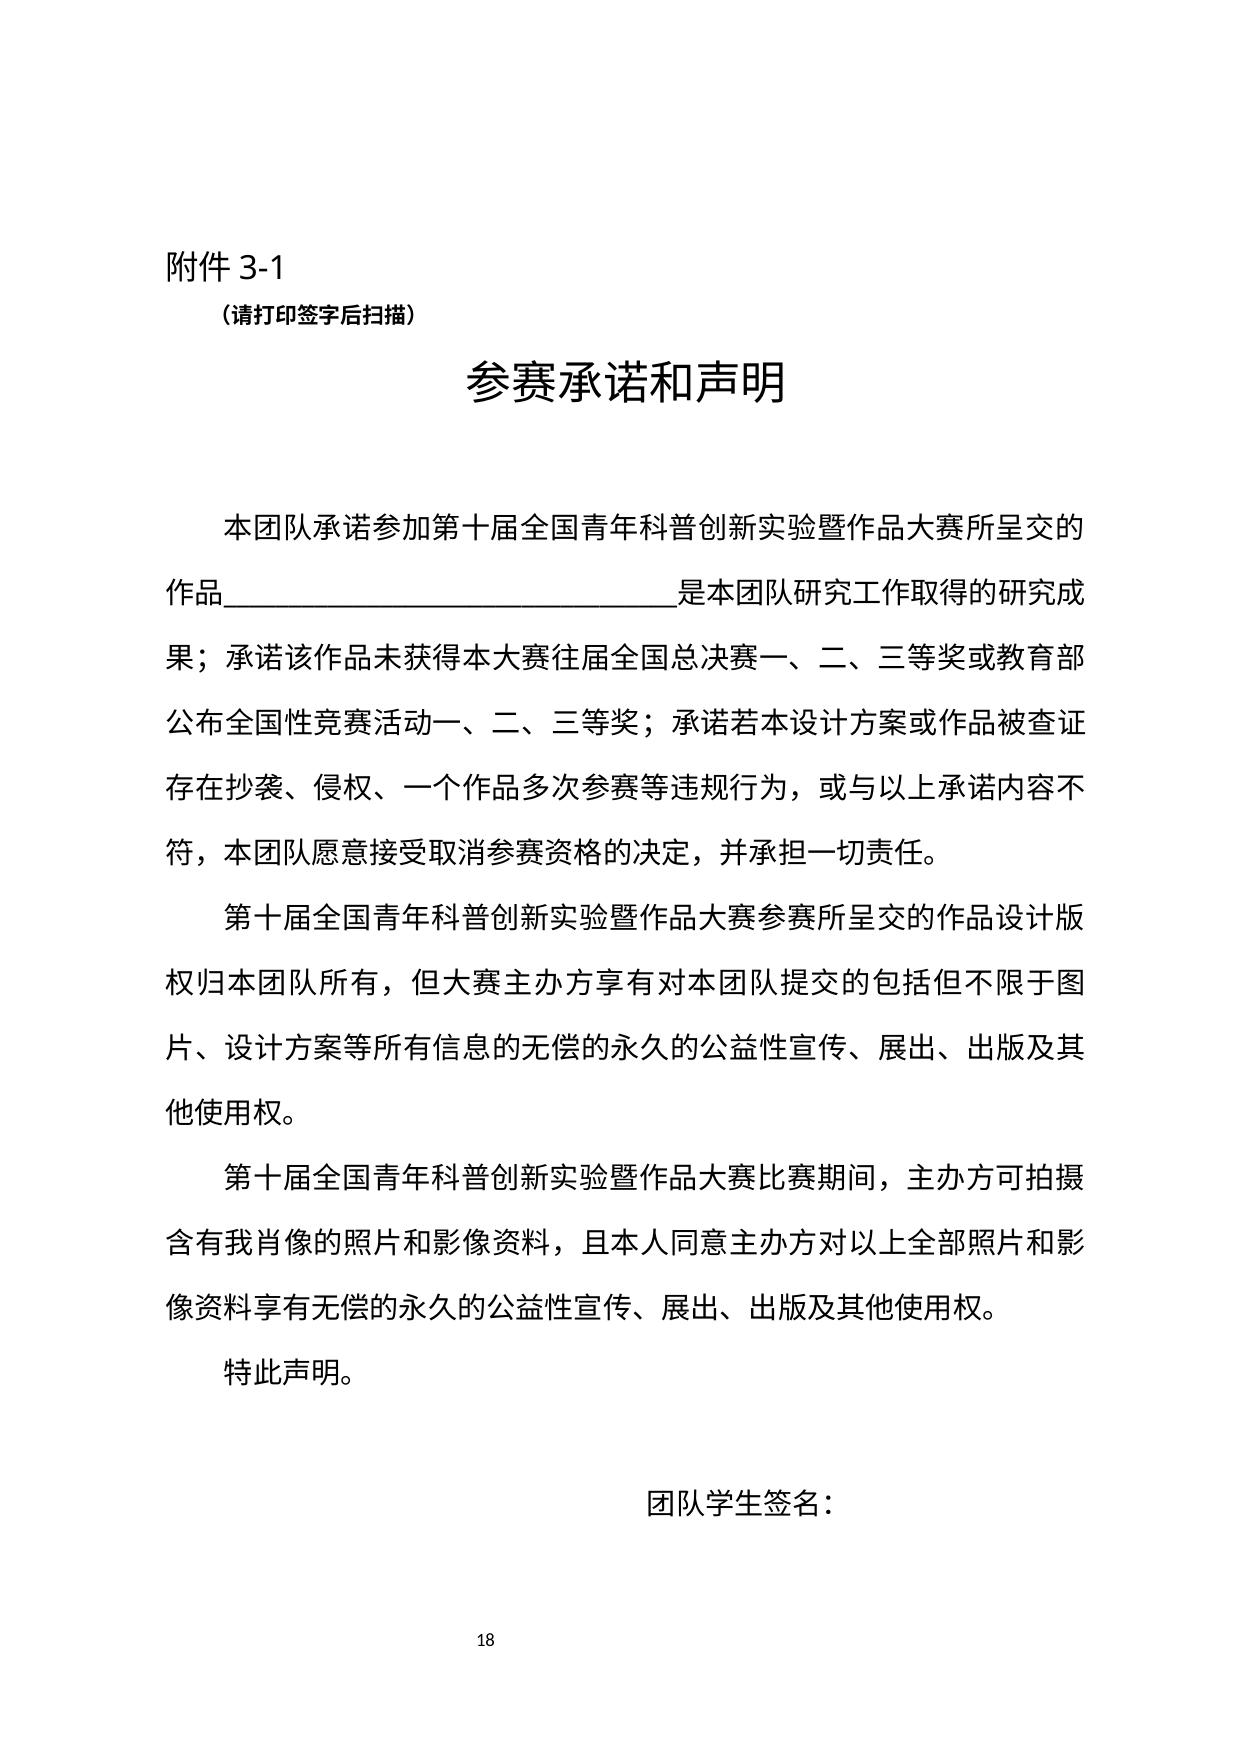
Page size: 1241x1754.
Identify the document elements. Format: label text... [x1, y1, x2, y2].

text 参赛承诺和声明 [165, 330, 1087, 428]
text （请打印签字后扫描） [165, 298, 1087, 330]
text 第十届全国青年科普创新实验暨作品大赛比赛期间，主办方可拍摄含有我肖像的照片和影像资料，且本人同意主办方对以上全部照片和影像资料享有无偿的永久的公益性宣传、展出、出版及其他使用权。 [165, 1143, 1087, 1338]
text 团队学生签名： [603, 1468, 1087, 1526]
text 附件3-1 [165, 233, 1087, 298]
text 特此声明。 [165, 1338, 1087, 1403]
text 本团队承诺参加第十届全国青年科普创新实验暨作品大赛所呈交的作品___________________________________是本团队研究工作取得的研究成果；承诺该作品未获得本大赛往届全国总决赛一、二、三等奖或教育部公布全国性竞赛活动一、二、三等奖；承诺若本设计方案或作品被查证存在抄袭、侵权、一个作品多次参赛等违规行为，或与以上承诺内容不符，本团队愿意接受取消参赛资格的决定，并承担一切责任。 [165, 493, 1087, 883]
text 第十届全国青年科普创新实验暨作品大赛参赛所呈交的作品设计版权归本团队所有，但大赛主办方享有对本团队提交的包括但不限于图片、设计方案等所有信息的无偿的永久的公益性宣传、展出、出版及其他使用权。 [165, 883, 1087, 1143]
